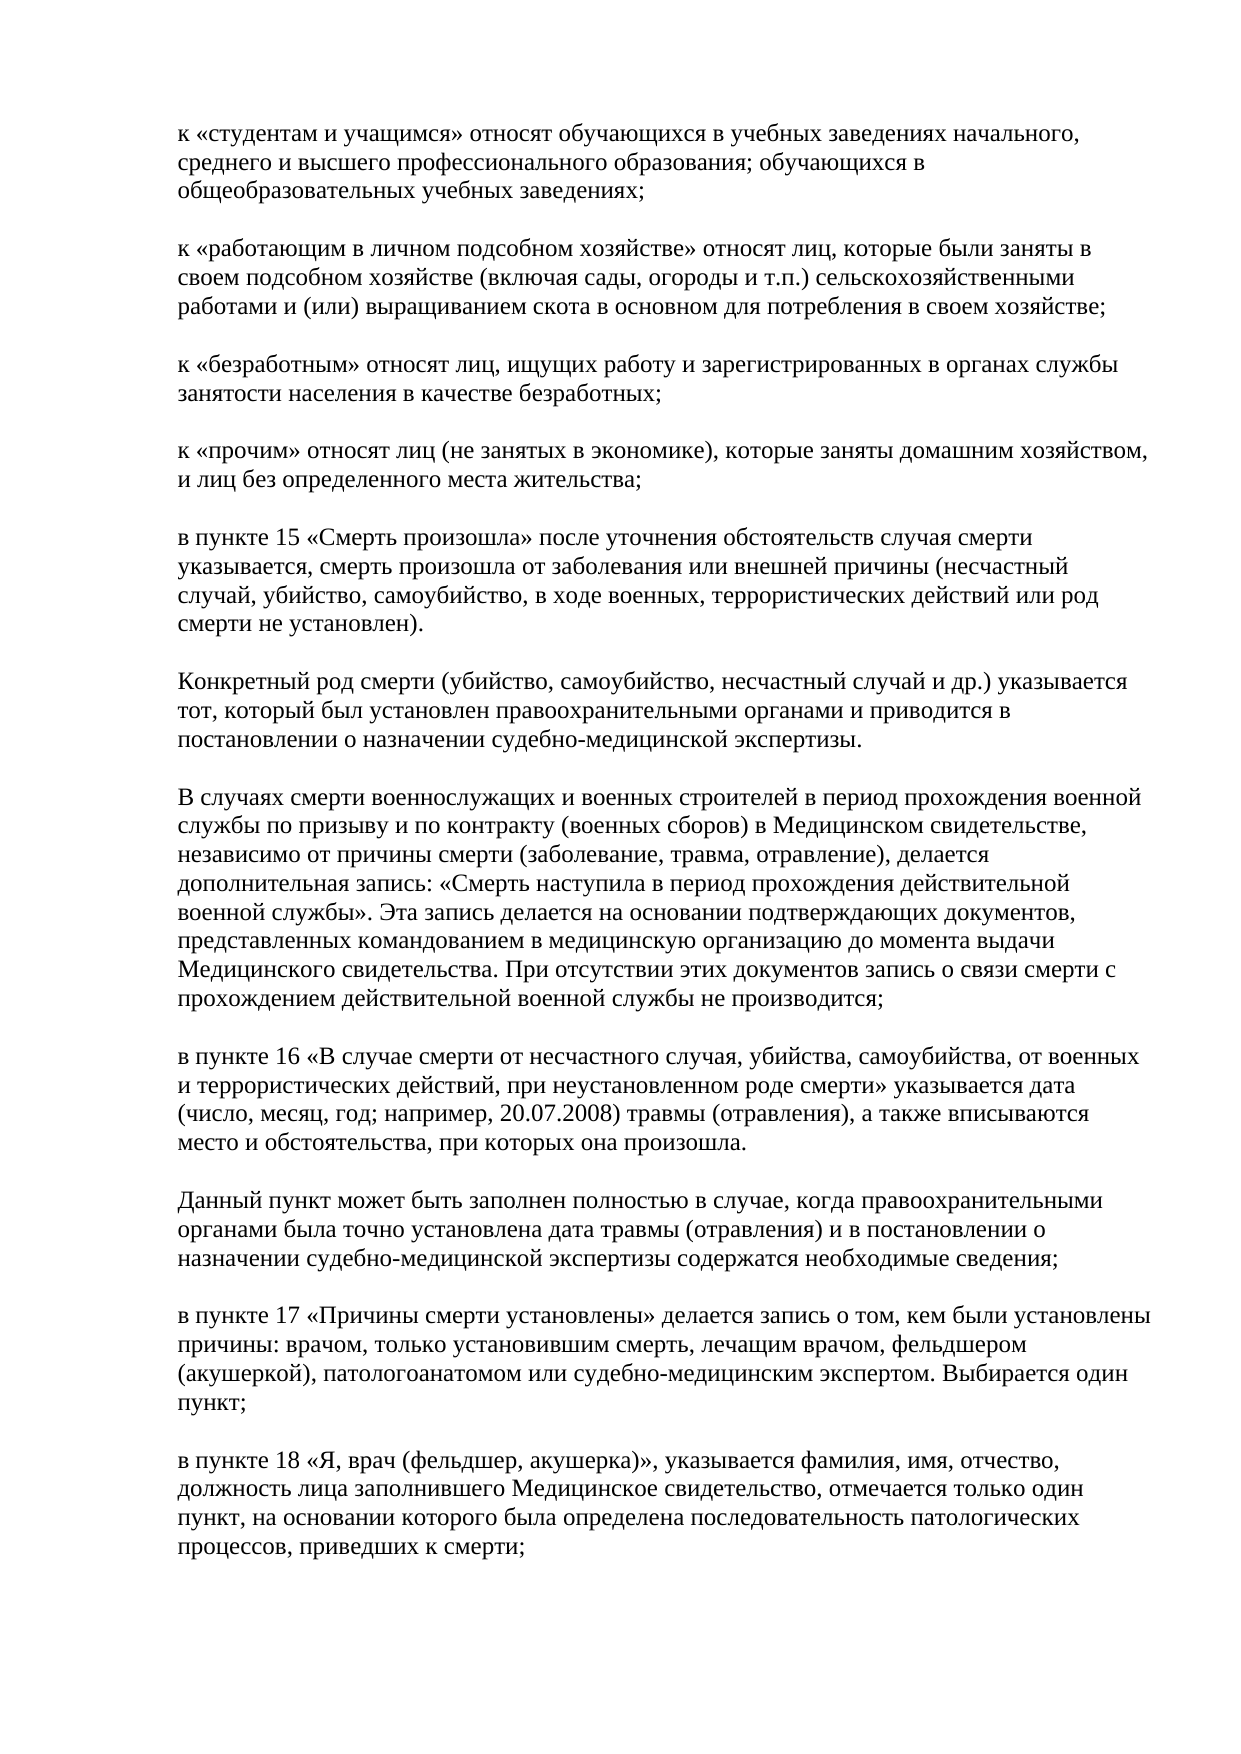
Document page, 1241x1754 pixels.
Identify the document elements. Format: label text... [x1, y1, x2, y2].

text к «студентам и учащимся» относят обучающихся в учебных заведениях начального, среднего и высшего профессионального образования; обучающихся в общеобразовательных учебных заведениях; [177, 118, 1152, 204]
text в пункте 16 «В случае смерти от несчастного случая, убийства, самоубийства, от военных и террористических действий, при неустановленном роде смерти» указывается дата (число, месяц, год; например, 20.07.2008) травмы (отравления), а также вписываются место и обстоятельства, при которых она произошла. [177, 1041, 1152, 1156]
text к «безработным» относят лиц, ищущих работу и зарегистрированных в органах службы занятости населения в качестве безработных; [177, 349, 1152, 406]
text к «работающим в личном подсобном хозяйстве» относят лиц, которые были заняты в своем подсобном хозяйстве (включая сады, огороды и т.п.) сельскохозяйственными работами и (или) выращиванием скота в основном для потребления в своем хозяйстве; [177, 233, 1152, 320]
text Данный пункт может быть заполнен полностью в случае, когда правоохранительными органами была точно установлена дата травмы (отравления) и в постановлении о назначении судебно-медицинской экспертизы содержатся необходимые сведения; [177, 1185, 1152, 1271]
text в пункте 15 «Смерть произошла» после уточнения обстоятельств случая смерти указывается, смерть произошла от заболевания или внешней причины (несчастный случай, убийство, самоубийство, в ходе военных, террористических действий или род смерти не установлен). [177, 522, 1152, 637]
text в пункте 17 «Причины смерти установлены» делается запись о том, кем были установлены причины: врачом, только установившим смерть, лечащим врачом, фельдшером (акушеркой), патологоанатомом или судебно-медицинским экспертом. Выбирается один пункт; [177, 1301, 1152, 1416]
text Конкретный род смерти (убийство, самоубийство, несчастный случай и др.) указывается тот, который был установлен правоохранительными органами и приводится в постановлении о назначении судебно-медицинской экспертизы. [177, 666, 1152, 753]
text к «прочим» относят лиц (не занятых в экономике), которые заняты домашним хозяйством, и лиц без определенного места жительства; [177, 436, 1152, 493]
text В случаях смерти военнослужащих и военных строителей в период прохождения военной службы по призыву и по контракту (военных сборов) в Медицинском свидетельстве, независимо от причины смерти (заболевание, травма, отравление), делается дополнительная запись: «Смерть наступила в период прохождения действительной военной службы». Эта запись делается на основании подтверждающих документов, представленных командованием в медицинскую организацию до момента выдачи Медицинского свидетельства. При отсутствии этих документов запись о связи смерти с прохождением действительной военной службы не производится; [177, 782, 1152, 1012]
text в пункте 18 «Я, врач (фельдшер, акушерка)», указывается фамилия, имя, отчество, должность лица заполнившего Медицинское свидетельство, отмечается только один пункт, на основании которого была определена последовательность патологических процессов, приведших к смерти; [177, 1445, 1152, 1560]
